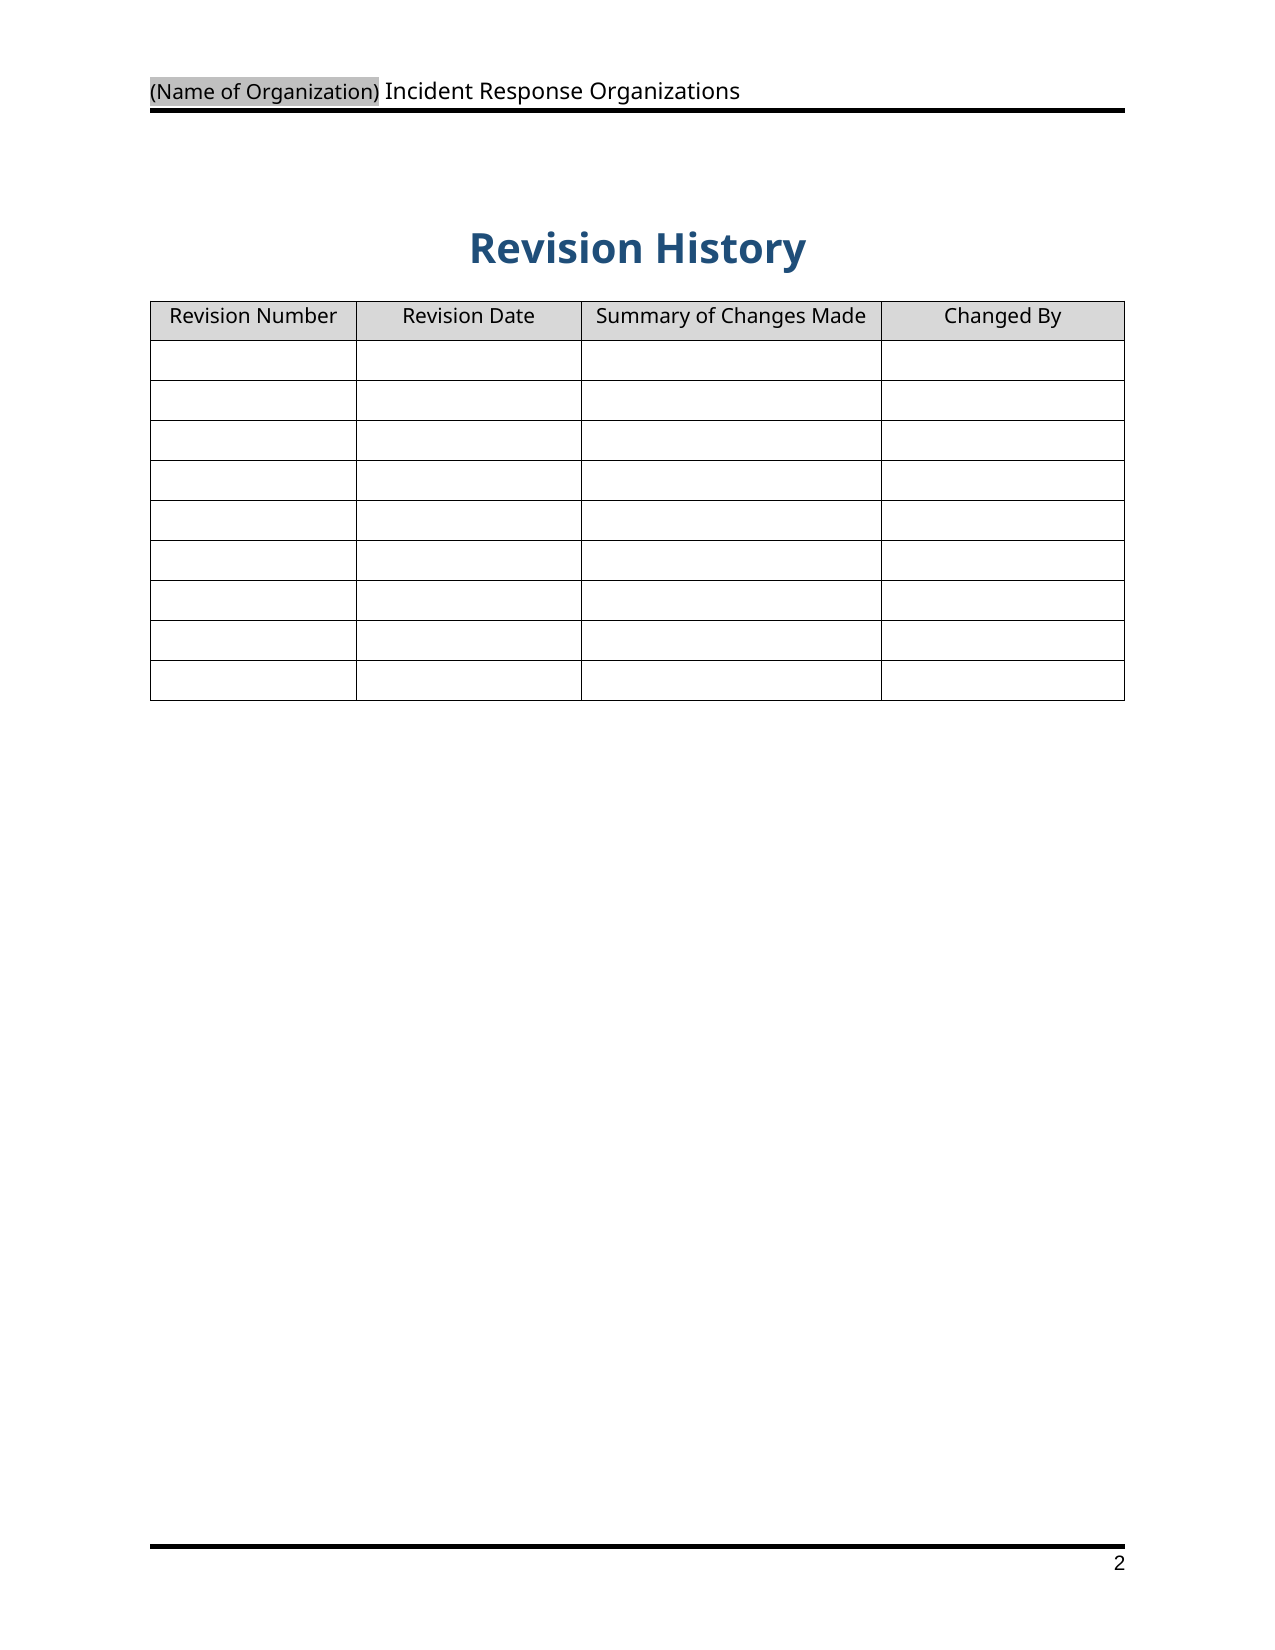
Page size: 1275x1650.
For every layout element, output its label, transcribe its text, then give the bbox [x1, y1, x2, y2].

table_cell [357, 621, 581, 659]
table_cell [582, 381, 881, 420]
table_cell [151, 541, 356, 580]
table_cell [582, 541, 881, 580]
table_cell [151, 501, 356, 540]
table_cell [151, 621, 356, 659]
table_cell [882, 421, 1124, 460]
table_cell [882, 381, 1124, 420]
table_cell [582, 461, 881, 500]
table_header Revision Number [151, 302, 356, 340]
table_cell [151, 341, 356, 380]
table_header Summary of Changes Made [582, 302, 881, 340]
table_cell [582, 661, 881, 699]
table_cell [882, 461, 1124, 500]
table_cell [151, 381, 356, 420]
table_cell [882, 581, 1124, 620]
table_cell [151, 461, 356, 500]
table_cell [357, 341, 581, 380]
table_cell [582, 581, 881, 620]
table_cell [151, 421, 356, 460]
table_cell [582, 501, 881, 540]
table_cell [882, 621, 1124, 659]
table_cell [882, 661, 1124, 699]
table_cell [357, 421, 581, 460]
table_cell [582, 621, 881, 659]
table_cell [882, 541, 1124, 580]
table_cell [357, 381, 581, 420]
table_header Changed By [882, 302, 1124, 340]
text Revision History [150, 219, 1125, 276]
table_cell [882, 341, 1124, 380]
table_cell [151, 581, 356, 620]
table_cell [357, 461, 581, 500]
table_cell [882, 501, 1124, 540]
table_cell [582, 421, 881, 460]
table_cell [357, 661, 581, 699]
table_cell [357, 501, 581, 540]
table_cell [357, 581, 581, 620]
table_header Revision Date [357, 302, 581, 340]
table_cell [357, 541, 581, 580]
table_cell [582, 341, 881, 380]
table_cell [151, 661, 356, 699]
